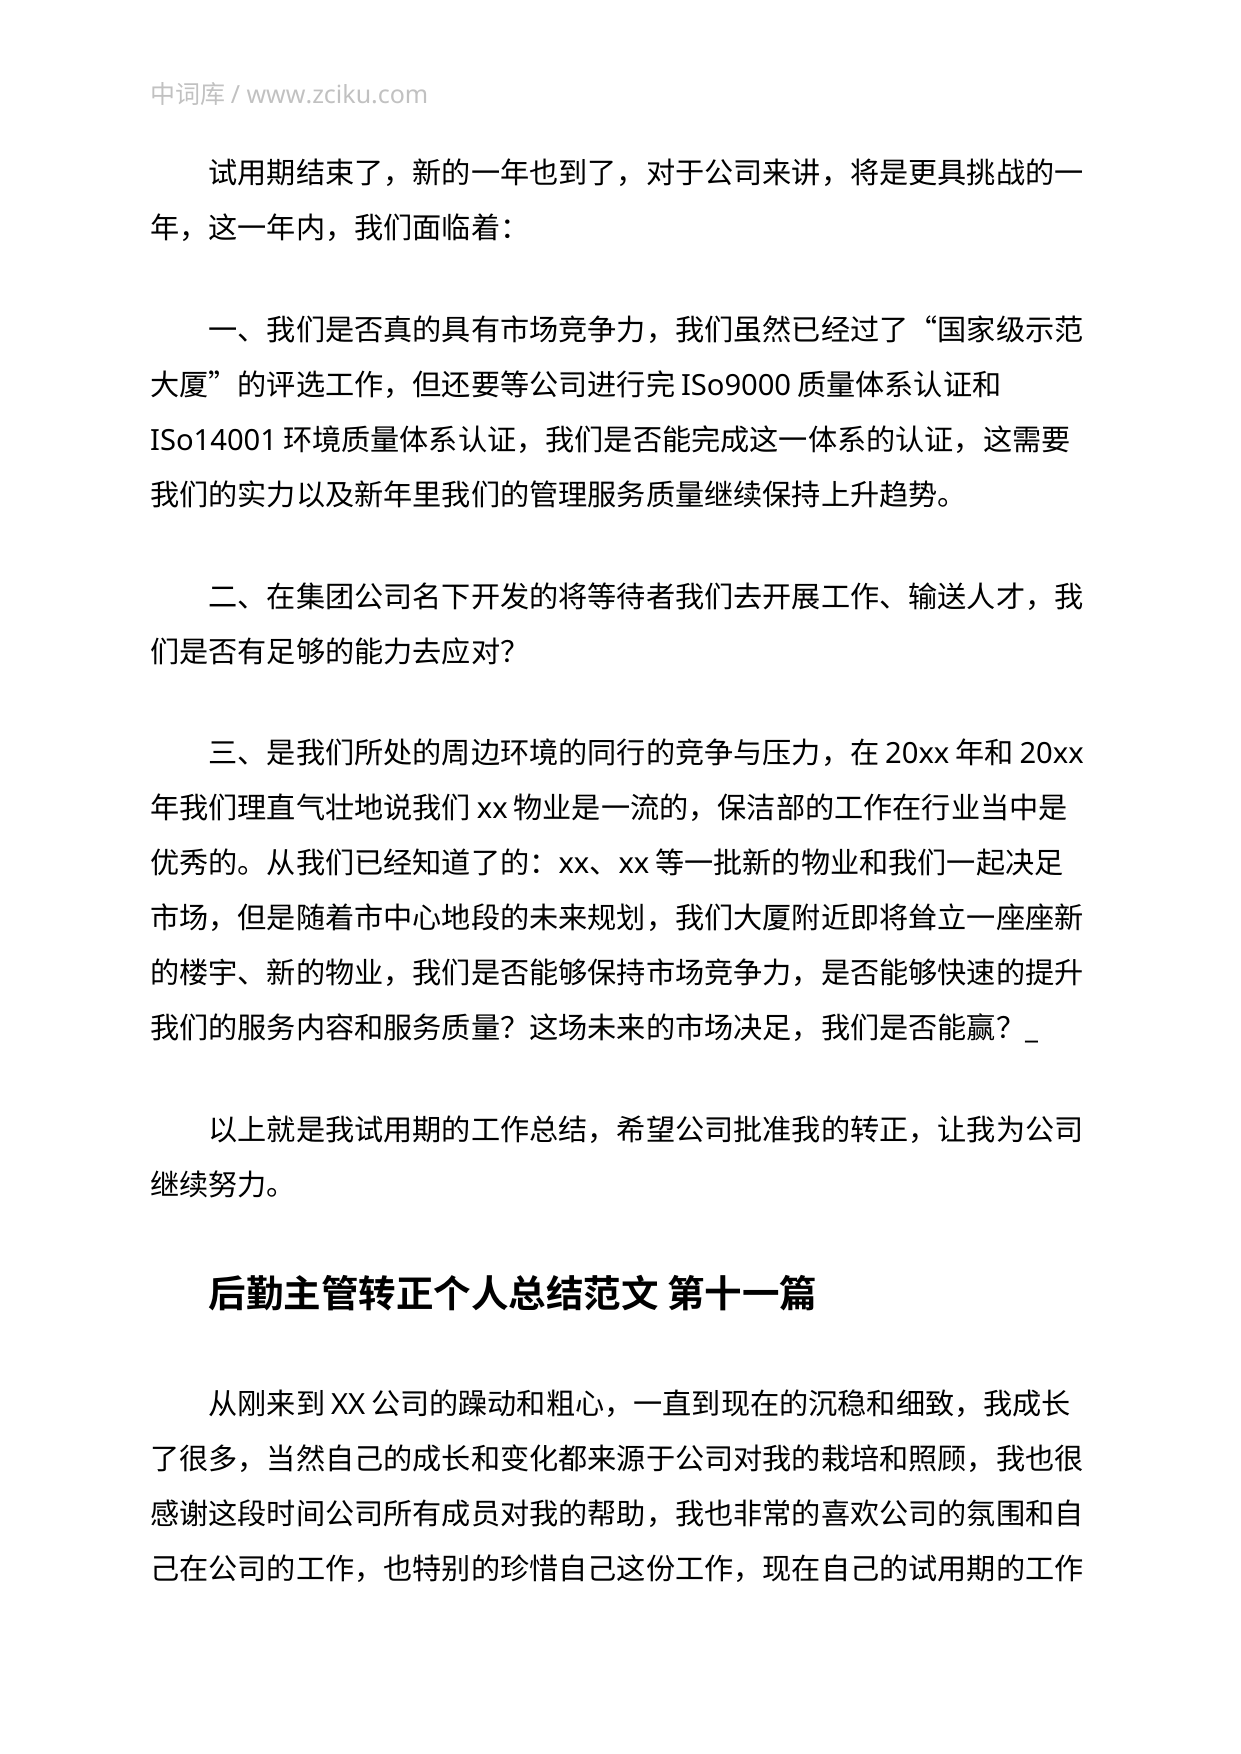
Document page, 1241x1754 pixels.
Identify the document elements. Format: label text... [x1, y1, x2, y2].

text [150, 1381, 1090, 1588]
text 一、我们是否真的具有市场竞争力，我们虽然已经过了“国家级示范大厦”的评选工作，但还要等公司进行完ISo9000质量体系认证和ISo14001环境质量体系认证，我们是否能完成这一体系的认证，这需要我们的实力以及新年里我们的管理服务质量继续保持上升趋势。 [150, 307, 1090, 514]
text 二、在集团公司名下开发的将等待者我们去开展工作、输送人才，我们是否有足够的能力去应对？ [150, 573, 1090, 671]
text 以上就是我试用期的工作总结，希望公司批准我的转正，让我为公司继续努力。 [150, 1107, 1090, 1204]
text 后勤主管转正个人总结范文 第十一篇 [150, 1263, 1090, 1318]
text 试用期结束了，新的一年也到了，对于公司来讲，将是更具挑战的一年，这一年内，我们面临着： [150, 150, 1090, 247]
text 三、是我们所处的周边环境的同行的竞争与压力，在20xx年和20xx年我们理直气壮地说我们xx物业是一流的，保洁部的工作在行业当中是优秀的。从我们已经知道了的：xx、xx等一批新的物业和我们一起决足市场，但是随着市中心地段的未来规划，我们大厦附近即将耸立一座座新的楼宇、新的物业，我们是否能够保持市场竞争力，是否能够快速的提升我们的服务内容和服务质量？这场未来的市场决足，我们是否能赢？_ [150, 730, 1090, 1047]
